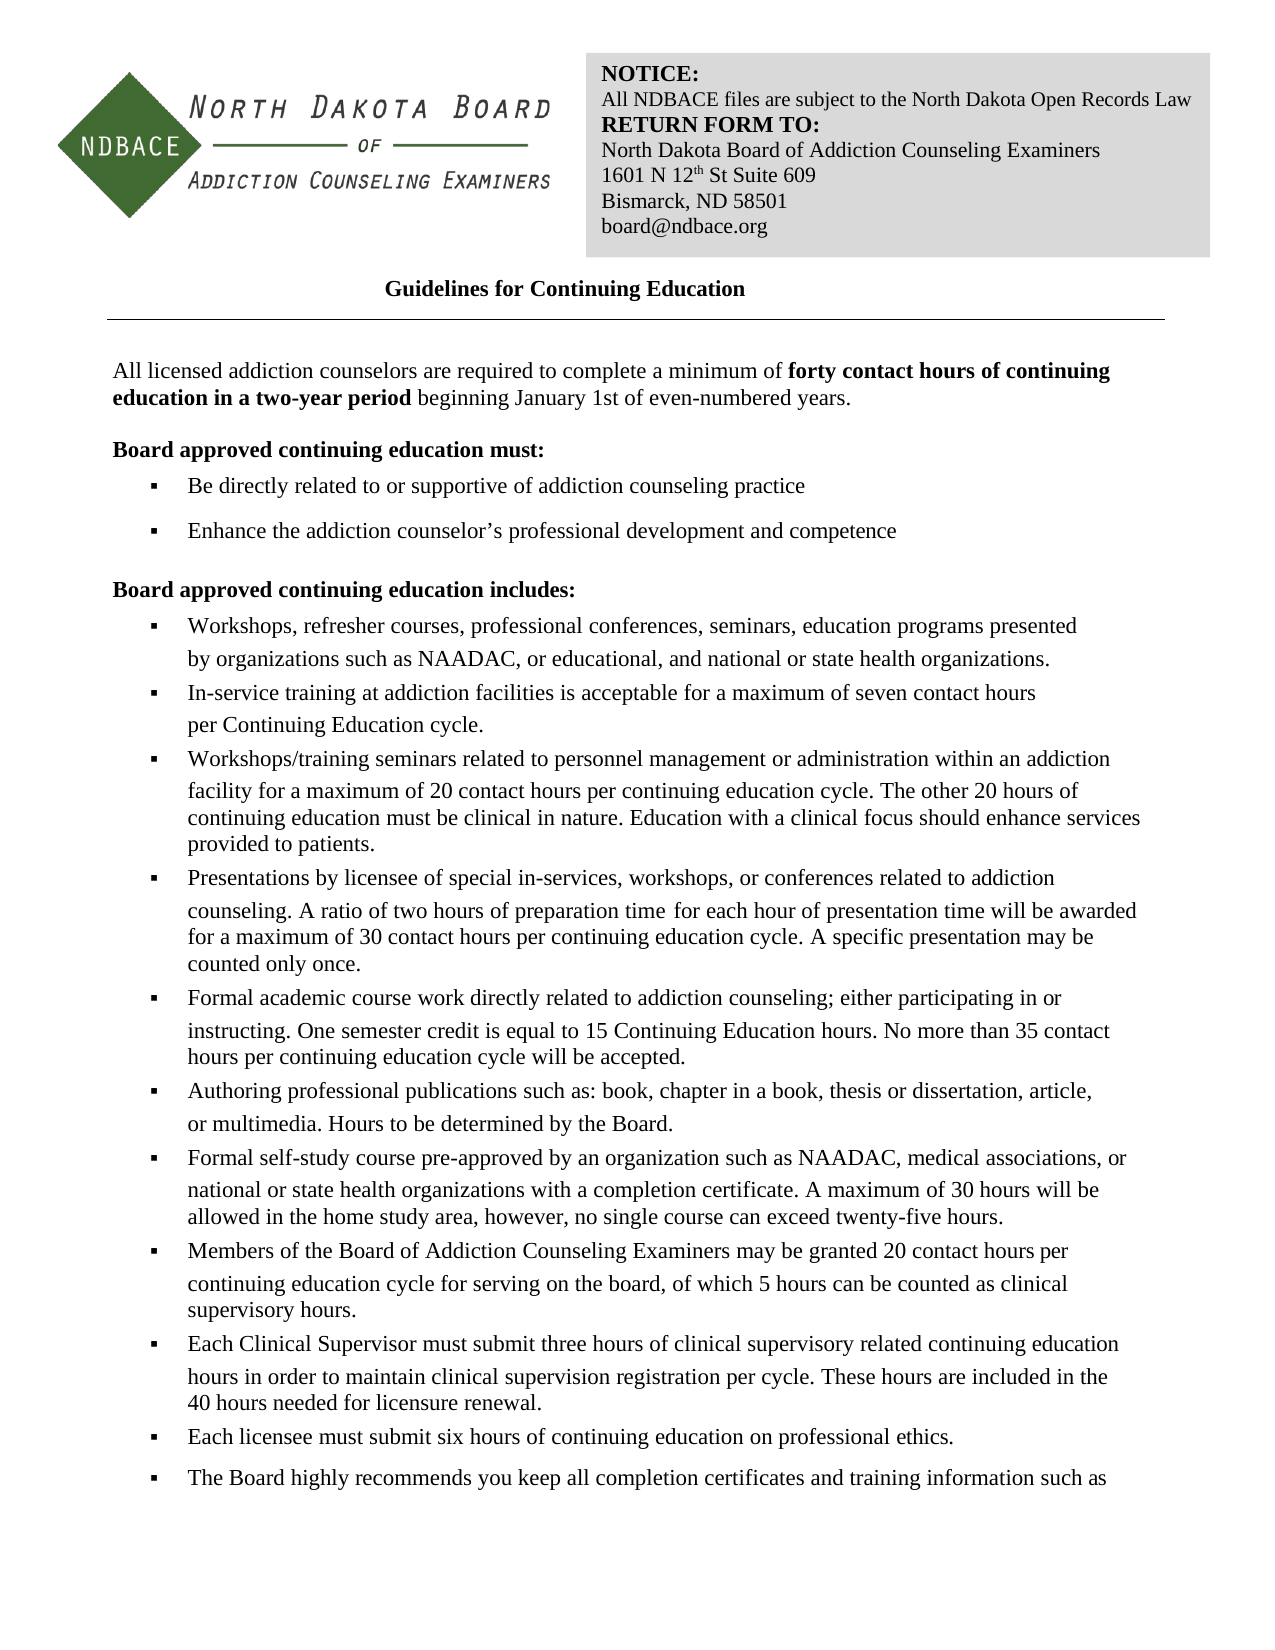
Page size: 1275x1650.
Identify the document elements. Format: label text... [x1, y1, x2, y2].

list Be directly related to or supportive of addiction counseling practice [150, 472, 1242, 498]
list Workshops, refresher courses, professional conferences, seminars, education programs presented by organizations such as NAADAC, or educational, and national or state health organizations. [150, 612, 1103, 671]
list The Board highly recommends you keep all completion certificates and training information such as [150, 1464, 1242, 1490]
text All licensed addiction counselors are required to complete a minimum of forty contact hours of continuing education in a two-year period beginning January 1st of even-numbered years. [112, 357, 1154, 410]
list Members of the Board of Addiction Counseling Examiners may be granted 20 contact hours per [150, 1237, 1242, 1263]
list Each licensee must submit six hours of continuing education on professional ethics. [150, 1423, 1242, 1450]
list In-service training at addiction facilities is acceptable for a maximum of seven contact hours per Continuing Education cycle. [150, 679, 1070, 737]
picture [57, 72, 550, 218]
text facility for a maximum of 20 contact hours per continuing education cycle. The other 20 hours of continuing education must be clinical in nature. Education with a clinical focus should enhance services provided to patients. [187, 777, 1154, 856]
list Authoring professional publications such as: book, chapter in a book, thesis or dissertation, article, or multimedia. Hours to be determined by the Board. [150, 1077, 1116, 1136]
text hours in order to maintain clinical supervision registration per cycle. These hours are included in the 40 hours needed for licensure renewal. [187, 1363, 1123, 1416]
list Each Clinical Supervisor must submit three hours of clinical supervisory related continuing education [150, 1330, 1242, 1356]
text counseling. A ratio of two hours of preparation time for each hour of presentation time will be awarded for a maximum of 30 contact hours per continuing education cycle. A specific presentation may be counted only once. [187, 897, 1154, 976]
text continuing education cycle for serving on the board, of which 5 hours can be counted as clinical supervisory hours. [187, 1270, 1154, 1322]
subtitle Board approved continuing education includes: [112, 577, 1242, 603]
text national or state health organizations with a completion certificate. A maximum of 30 hours will be allowed in the home study area, however, no single course can exceed twenty-five hours. [187, 1176, 1154, 1229]
list Formal academic course work directly related to addiction counseling; either participating in or [150, 984, 1242, 1010]
subtitle Guidelines for Continuing Education [384, 275, 1242, 301]
list Enhance the addiction counselor’s professional development and competence [150, 517, 1242, 543]
list Formal self-study course pre-approved by an organization such as NAADAC, medical associations, or [150, 1143, 1242, 1170]
text instructing. One semester credit is equal to 15 Continuing Education hours. No more than 35 contact hours per continuing education cycle will be accepted. [187, 1017, 1154, 1069]
list Workshops/training seminars related to personnel management or administration within an addiction [150, 744, 1242, 771]
subtitle Board approved continuing education must: [112, 436, 1242, 463]
list Presentations by licensee of special in-services, workshops, or conferences related to addiction [150, 864, 1242, 891]
